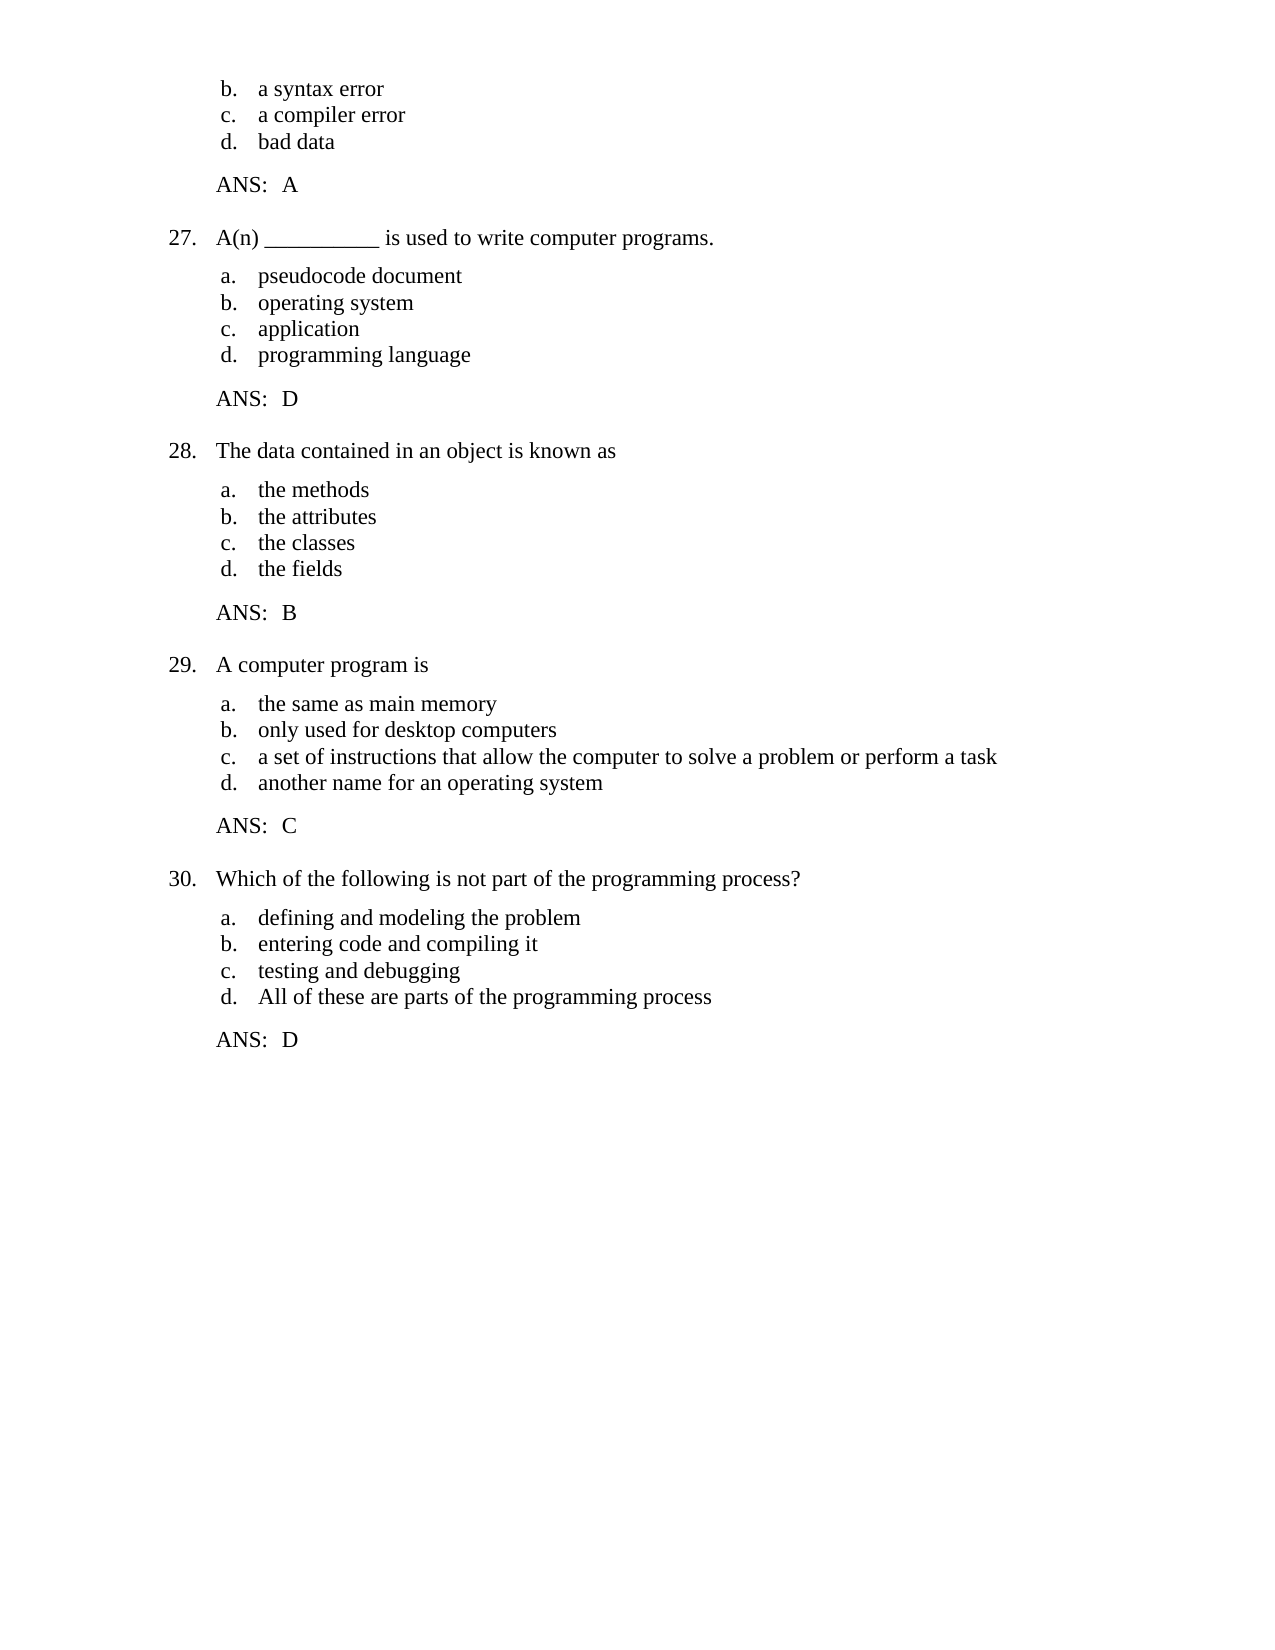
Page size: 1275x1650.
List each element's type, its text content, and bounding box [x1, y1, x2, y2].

table_header a. [216, 263, 253, 289]
text 27. A(n) __________ is used to write computer programs. [150, 224, 1162, 250]
table_cell b. [216, 503, 253, 529]
table_cell c. [216, 957, 253, 983]
table_cell operating system [253, 289, 1097, 315]
table_cell another name for an operating system [253, 769, 1097, 796]
table_cell bad data [253, 128, 1097, 154]
table_cell d. [216, 555, 253, 582]
table_cell b. [216, 930, 253, 957]
table_cell All of these are parts of the programming process [253, 983, 1097, 1009]
table_header a. [216, 476, 253, 503]
table_cell a set of instructions that allow the computer to solve a problem or perform a task [253, 743, 1097, 769]
table_cell d. [216, 769, 253, 796]
table_cell the fields [253, 555, 1097, 582]
table_cell the attributes [253, 503, 1097, 529]
text 28. The data contained in an object is known as [150, 437, 1162, 464]
table_header pseudocode document [253, 263, 1097, 289]
table_cell programming language [253, 342, 1097, 368]
text ANS: D [216, 385, 1162, 411]
table_header defining and modeling the problem [253, 904, 1097, 930]
table_cell b. [216, 717, 253, 743]
table_cell b. [216, 289, 253, 315]
table_cell a syntax error [253, 75, 1097, 101]
table_header the methods [253, 476, 1097, 503]
table_cell d. [216, 983, 253, 1009]
table_cell c. [216, 101, 253, 128]
table_header the same as main memory [253, 690, 1097, 717]
text 29. A computer program is [150, 651, 1162, 678]
table_cell a compiler error [253, 101, 1097, 128]
table_cell c. [216, 529, 253, 555]
table_cell d. [216, 342, 253, 368]
table_cell c. [216, 743, 253, 769]
table_cell the classes [253, 529, 1097, 555]
table_cell application [253, 315, 1097, 342]
text ANS: D [216, 1026, 1162, 1053]
table_cell only used for desktop computers [253, 717, 1097, 743]
table_cell d. [216, 128, 253, 154]
table_cell testing and debugging [253, 957, 1097, 983]
text 30. Which of the following is not part of the programming process? [150, 865, 1162, 892]
table_cell c. [216, 315, 253, 342]
table_header a. [216, 904, 253, 930]
table_header a. [216, 690, 253, 717]
text ANS: B [216, 599, 1162, 625]
text ANS: C [216, 812, 1162, 839]
text ANS: A [216, 171, 1162, 197]
table_cell b. [216, 75, 253, 101]
table_cell entering code and compiling it [253, 930, 1097, 957]
